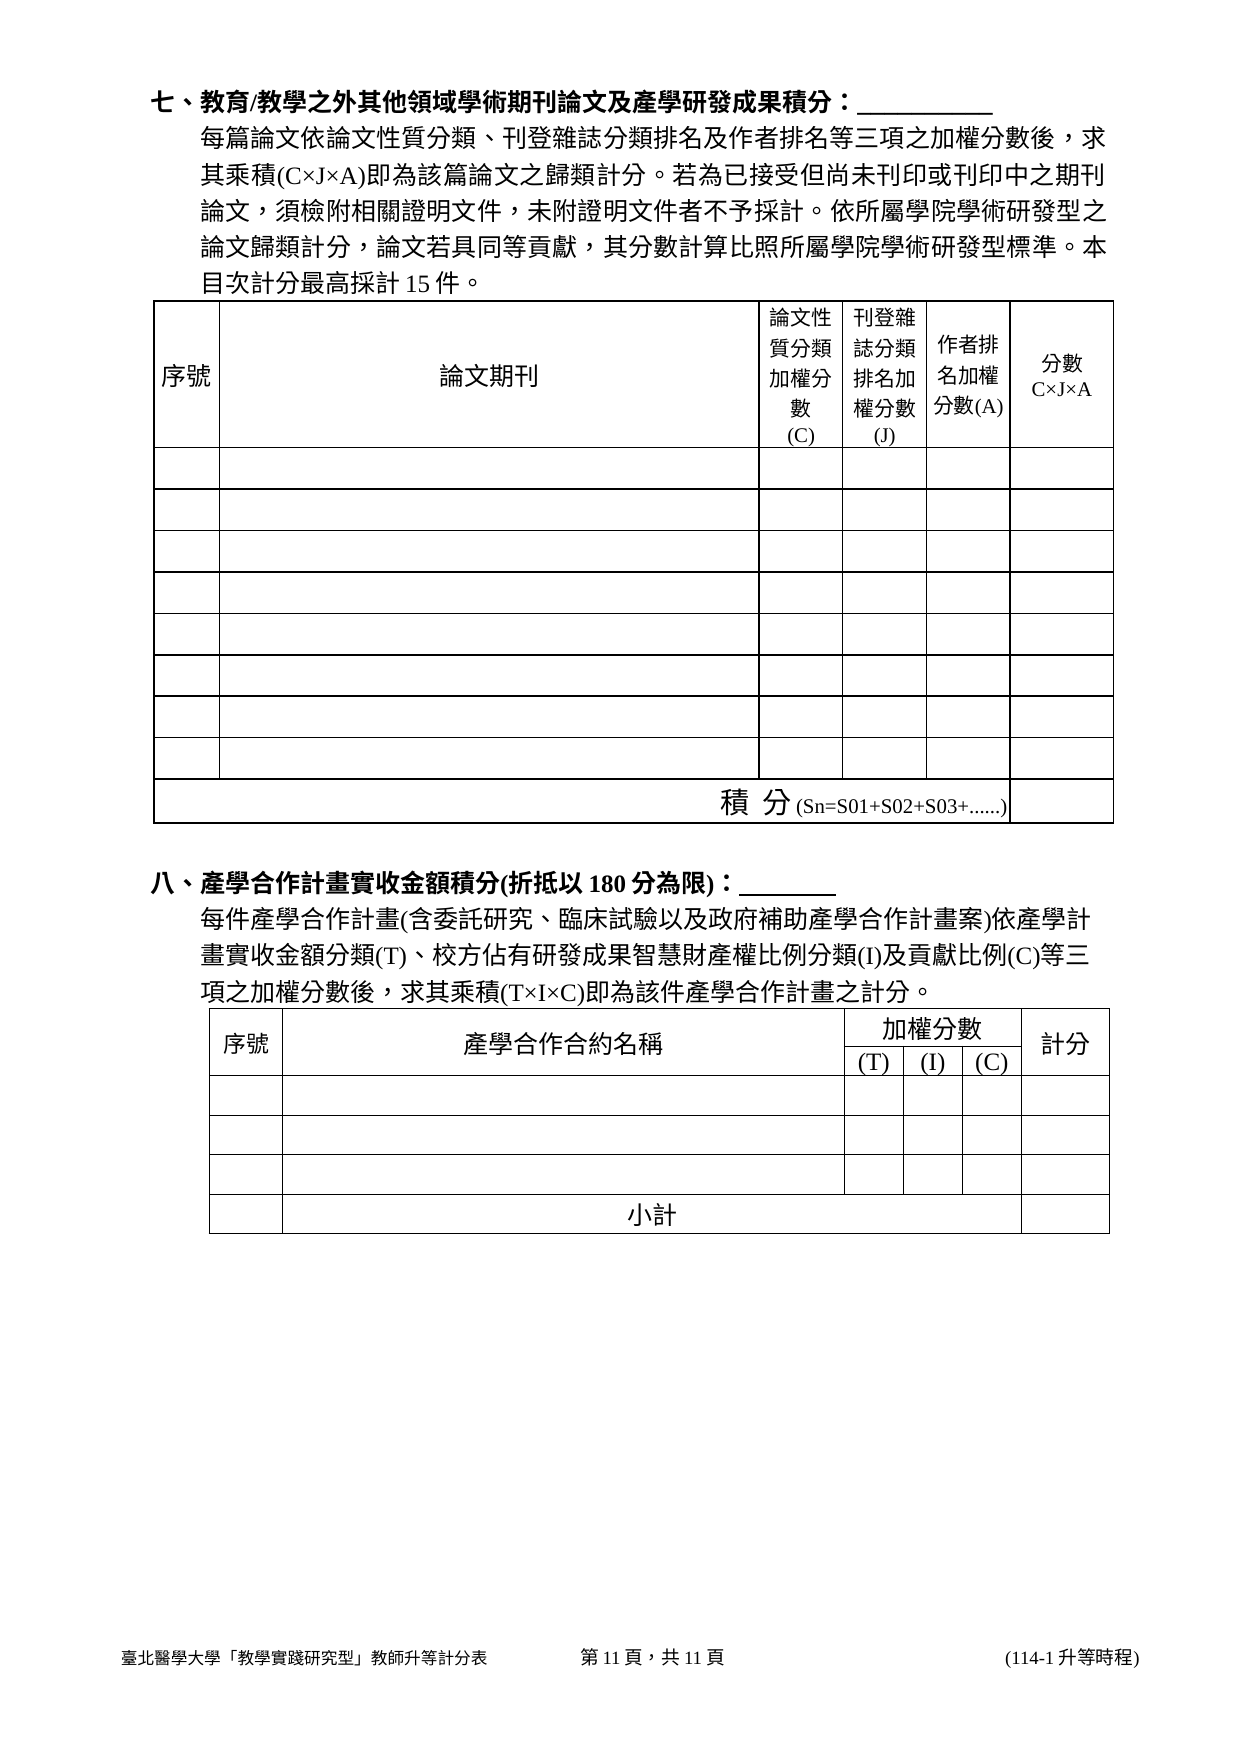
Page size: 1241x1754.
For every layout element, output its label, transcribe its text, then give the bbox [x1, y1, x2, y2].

table_cell [210, 1155, 282, 1193]
table_cell [843, 738, 926, 778]
table_cell [963, 1155, 1021, 1193]
table_cell [963, 1116, 1021, 1154]
table_cell [760, 697, 842, 737]
table_cell [220, 738, 758, 778]
list 每件產學合作計畫(含委託研究、臨床試驗以及政府補助產學合作計畫案)依產學計畫實收金額分類(T)、校方佔有研發成果智慧財產權比例分類(I)及貢獻比例(C)等三項之加權分數後，求其乘積(T×I×C)即為該件產學合作計畫之計分。 [200, 899, 1107, 1008]
text 每篇論文依論文性質分類、刊登雜誌分類排名及作者排名等三項之加權分數後，求其乘積(C×J×A)即為該篇論文之歸類計分。若為已接受但尚未刊印或刊印中之期刊論文，須檢附相關證明文件，未附證明文件者不予採計。依所屬學院學術研發型之論文歸類計分，論文若具同等貢獻，其分數計算比照所屬學院學術研發型標準。本目次計分最高採計15件。 [200, 119, 1107, 300]
text 八、產學合作計畫實收金額積分(折抵以180分為限)： [150, 863, 1107, 899]
table_cell [220, 656, 758, 695]
table_cell [283, 1076, 844, 1115]
table_cell [1011, 531, 1113, 571]
table_cell [1011, 780, 1113, 822]
table_cell [760, 573, 842, 612]
table_header 序號 [210, 1009, 282, 1075]
table_cell [155, 697, 219, 737]
table_cell [904, 1076, 962, 1115]
table_header 產學合作合約名稱 [283, 1009, 844, 1075]
table_cell [963, 1076, 1021, 1115]
table_cell [843, 614, 926, 654]
table_cell (C) [963, 1047, 1021, 1075]
table_cell [927, 531, 1009, 571]
table_cell [155, 614, 219, 654]
table_cell [155, 448, 219, 488]
table_cell [283, 1116, 844, 1154]
table_header 加權分數 [845, 1009, 1021, 1046]
table_cell [843, 490, 926, 529]
table_header 論文期刊 [220, 302, 758, 447]
table_cell [155, 531, 219, 571]
table_cell [1011, 573, 1113, 612]
table_header 作者排名加權分數(A) [927, 302, 1009, 447]
table_cell [845, 1116, 903, 1154]
text 七、教育/教學之外其他領域學術期刊論文及產學研發成果積分：__________ [150, 83, 1107, 119]
table_cell [927, 738, 1009, 778]
table_cell [760, 531, 842, 571]
table_cell [220, 448, 758, 488]
table_cell [1011, 448, 1113, 488]
table_cell [1011, 490, 1113, 529]
table_cell [220, 614, 758, 654]
table_cell [843, 697, 926, 737]
table_cell [845, 1076, 903, 1115]
table_header 序號 [155, 302, 219, 447]
table_cell [1011, 614, 1113, 654]
table_cell [904, 1155, 962, 1193]
table_cell (I) [904, 1047, 962, 1075]
table_cell [1022, 1076, 1109, 1115]
table_cell [155, 738, 219, 778]
table_cell [843, 573, 926, 612]
table_header 刊登雜誌分類排名加權分數(J) [843, 302, 926, 447]
table_cell 積 分 (Sn=S01+S02+S03+......) [155, 780, 1009, 822]
table_cell [283, 1155, 844, 1193]
table_cell [843, 448, 926, 488]
table_cell [1011, 738, 1113, 778]
table_cell [210, 1076, 282, 1115]
table_cell [210, 1116, 282, 1154]
table_cell [845, 1155, 903, 1193]
table_cell [220, 490, 758, 529]
table_cell [1022, 1116, 1109, 1154]
table_cell [1022, 1195, 1109, 1233]
table_cell [927, 448, 1009, 488]
table_cell [155, 490, 219, 529]
table_cell [904, 1116, 962, 1154]
table_cell 小計 [283, 1195, 1021, 1233]
table_cell [760, 448, 842, 488]
table_cell [220, 531, 758, 571]
table_cell [927, 490, 1009, 529]
table_header 論文性質分類加權分數 (C) [760, 302, 842, 447]
table_cell [220, 573, 758, 612]
table_cell [927, 614, 1009, 654]
table_cell [843, 656, 926, 695]
table_cell [220, 697, 758, 737]
table_cell [155, 573, 219, 612]
table_cell [1022, 1155, 1109, 1193]
table_cell [760, 614, 842, 654]
table_cell [760, 656, 842, 695]
table_cell [155, 656, 219, 695]
table_header 計分 [1022, 1009, 1109, 1075]
table_cell [927, 573, 1009, 612]
table_cell [927, 656, 1009, 695]
table_cell [760, 490, 842, 529]
table_header 分數 C×J×A [1011, 302, 1113, 447]
table_cell [1011, 697, 1113, 737]
table_cell (T) [845, 1047, 903, 1075]
table_cell [210, 1195, 282, 1233]
table_cell [760, 738, 842, 778]
table_cell [843, 531, 926, 571]
table_cell [1011, 656, 1113, 695]
table_cell [927, 697, 1009, 737]
